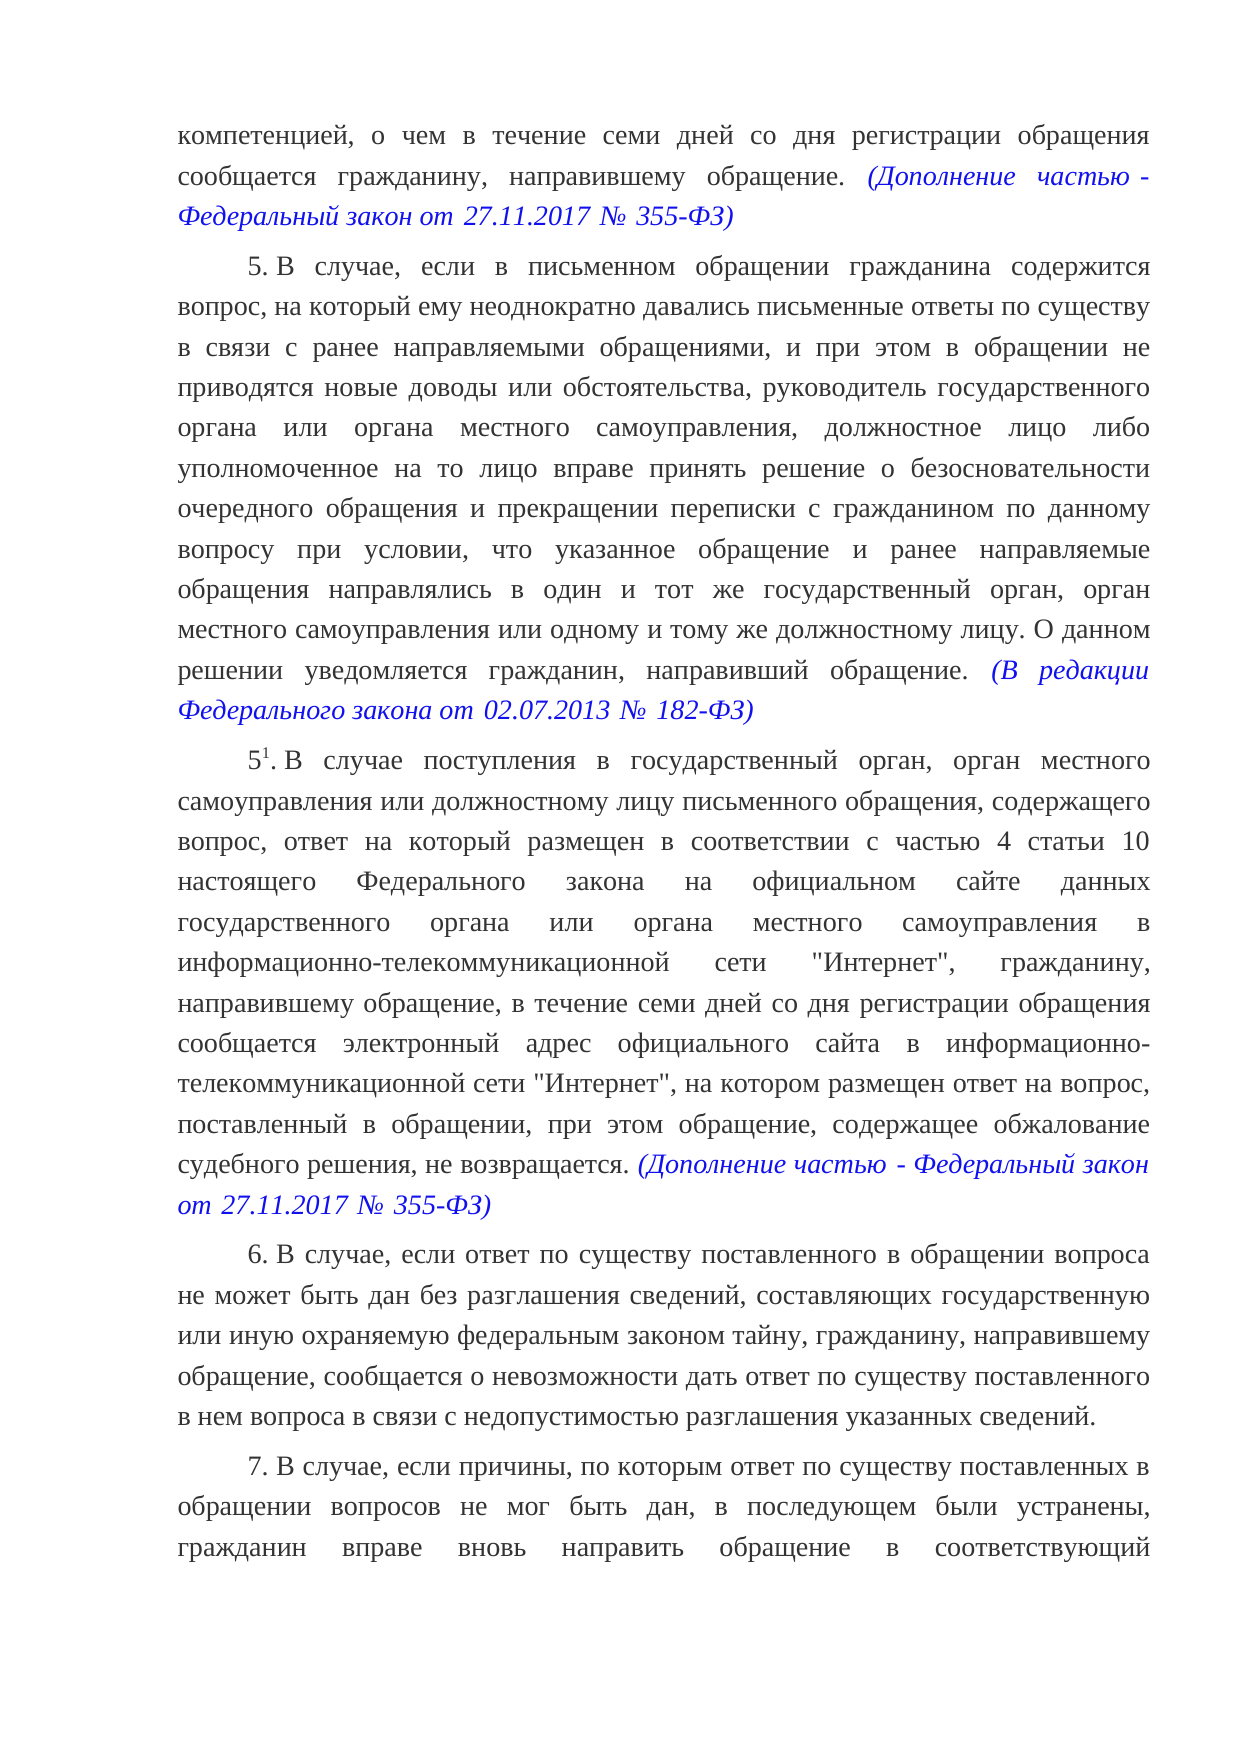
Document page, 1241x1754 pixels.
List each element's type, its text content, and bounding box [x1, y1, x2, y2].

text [177, 1449, 1152, 1562]
text 51. В случае поступления в государственный орган, орган местного самоуправления или должностному лицу письменного обращения, содержащего вопрос, ответ на который размещен в соответствии с частью 4 статьи 10 настоящего Федерального закона на официальном сайте данных государственного органа или органа местного самоуправления в информационно-телекоммуникационной сети "Интернет", гражданину, направившему обращение, в течение семи дней со дня регистрации обращения сообщается электронный адрес официального сайта в информационно-телекоммуникационной сети "Интернет", на котором размещен ответ на вопрос, поставленный в обращении, при этом обращение, содержащее обжалование судебного решения, не возвращается. (Дополнение частью - Федеральный закон от 27.11.2017 № 355-ФЗ) [177, 743, 1152, 1220]
text 5. В случае, если в письменном обращении гражданина содержится вопрос, на который ему неоднократно давались письменные ответы по существу в связи с ранее направляемыми обращениями, и при этом в обращении не приводятся новые доводы или обстоятельства, руководитель государственного органа или органа местного самоуправления, должностное лицо либо уполномоченное на то лицо вправе принять решение о безосновательности очередного обращения и прекращении переписки с гражданином по данному вопросу при условии, что указанное обращение и ранее направляемые обращения направлялись в один и тот же государственный орган, орган местного самоуправления или одному и тому же должностному лицу. О данном решении уведомляется гражданин, направивший обращение. (В редакции Федерального закона от 02.07.2013 № 182-ФЗ) [177, 249, 1152, 726]
text 6. В случае, если ответ по существу поставленного в обращении вопроса не может быть дан без разглашения сведений, составляющих государственную или иную охраняемую федеральным законом тайну, гражданину, направившему обращение, сообщается о невозможности дать ответ по существу поставленного в нем вопроса в связи с недопустимостью разглашения указанных сведений. [177, 1237, 1152, 1432]
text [177, 118, 1152, 231]
